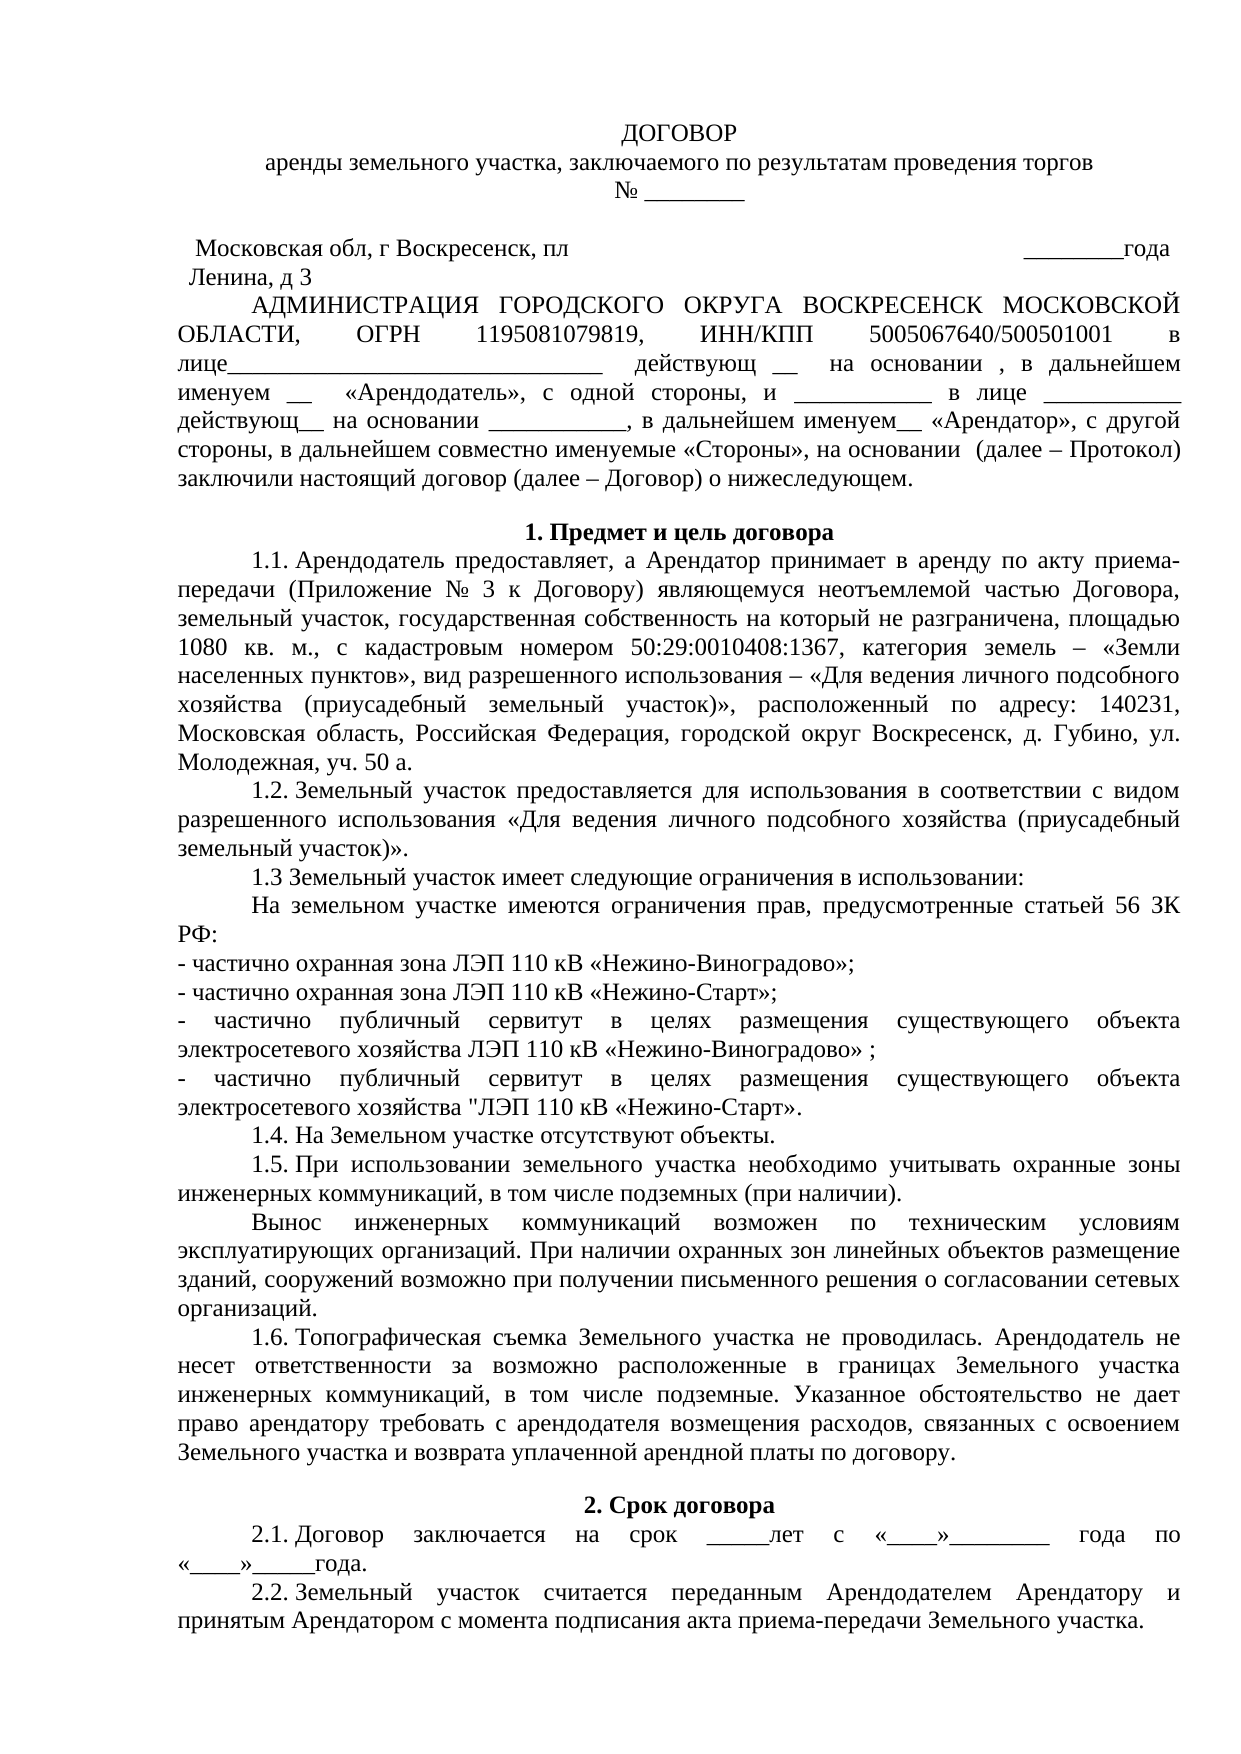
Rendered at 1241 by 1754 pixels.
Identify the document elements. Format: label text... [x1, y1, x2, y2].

text 1.1. Арендодатель предоставляет, а Арендатор принимает в аренду по акту приема-передачи (Приложение № 3 к Договору) являющемуся неотъемлемой частью Договора, земельный участок, государственная собственность на который не разграничена, площадью 1080 кв. м., с кадастровым номером 50:29:0010408:1367, категория земель – «Земли населенных пунктов», вид разрешенного использования – «Для ведения личного подсобного хозяйства (приусадебный земельный участок)», расположенный по адресу: 140231, Московская область, Российская Федерация, городской округ Воскресенск, д. Губино, ул. Молодежная, уч. 50 а. [177, 546, 1181, 776]
text 1. Предмет и цель договора [177, 517, 1181, 546]
text На земельном участке имеются ограничения прав, предусмотренные статьей 56 ЗК РФ: - частично охранная зона ЛЭП 110 кВ «Нежино-Виноградово»; [177, 891, 1181, 977]
text Вынос инженерных коммуникаций возможен по техническим условиям эксплуатирующих организаций. При наличии охранных зон линейных объектов размещение зданий, сооружений возможно при получении письменного решения о согласовании сетевых организаций. [177, 1207, 1181, 1322]
text 1.3 Земельный участок имеет следующие ограничения в использовании: [177, 862, 1181, 891]
text аренды земельного участка, заключаемого по результатам проведения торгов [177, 147, 1181, 176]
text 2. Срок договора [177, 1491, 1181, 1519]
text 2.2. Земельный участок считается переданным Арендодателем Арендатору и принятым Арендатором с момента подписания акта приема-передачи Земельного участка. [177, 1577, 1181, 1634]
text - частично публичный сервитут в целях размещения существующего объекта электросетевого хозяйства ЛЭП 110 кВ «Нежино-Виноградово» ; [177, 1006, 1181, 1063]
text 1.2. Земельный участок предоставляется для использования в соответствии с видом разрешенного использования «Для ведения личного подсобного хозяйства (приусадебный земельный участок)». [177, 776, 1181, 862]
text ДОГОВОР [177, 118, 1181, 147]
text 1.4. На Земельном участке отсутствуют объекты. [177, 1121, 1181, 1149]
text № ________ [177, 176, 1181, 204]
text - частично публичный сервитут в целях размещения существующего объекта электросетевого хозяйства "ЛЭП 110 кВ «Нежино-Старт». [177, 1063, 1181, 1121]
text - частично охранная зона ЛЭП 110 кВ «Нежино-Старт»; [177, 977, 1181, 1006]
text АДМИНИСТРАЦИЯ ГОРОДСКОГО ОКРУГА ВОСКРЕСЕНСК МОСКОВСКОЙ ОБЛАСТИ, ОГРН 1195081079819, ИНН/КПП 5005067640/500501001 в лице______________________________ действующ __ на основании , в дальнейшем именуем __ «Арендодатель», с одной стороны, и ___________ в лице ___________ действующ__ на основании ___________, в дальнейшем именуем__ «Арендатор», с другой стороны, в дальнейшем совместно именуемые «Стороны», на основании (далее – Протокол) заключили настоящий договор (далее – Договор) о нижеследующем. [177, 291, 1181, 492]
text 2.1. Договор заключается на срок _____лет с «____»________ года по «____»_____года. [177, 1519, 1181, 1577]
text 1.6. Топографическая съемка Земельного участка не проводилась. Арендодатель не несет ответственности за возможно расположенные в границах Земельного участка инженерных коммуникаций, в том числе подземные. Указанное обстоятельство не дает право арендатору требовать с арендодателя возмещения расходов, связанных с освоением Земельного участка и возврата уплаченной арендной платы по договору. [177, 1322, 1181, 1466]
table_header ________года [635, 233, 1181, 291]
text 1.5. При использовании земельного участка необходимо учитывать охранные зоны инженерных коммуникаций, в том числе подземных (при наличии). [177, 1149, 1181, 1207]
table_header Московская обл, г Воскресенск, пл Ленина, д 3 [177, 233, 635, 291]
